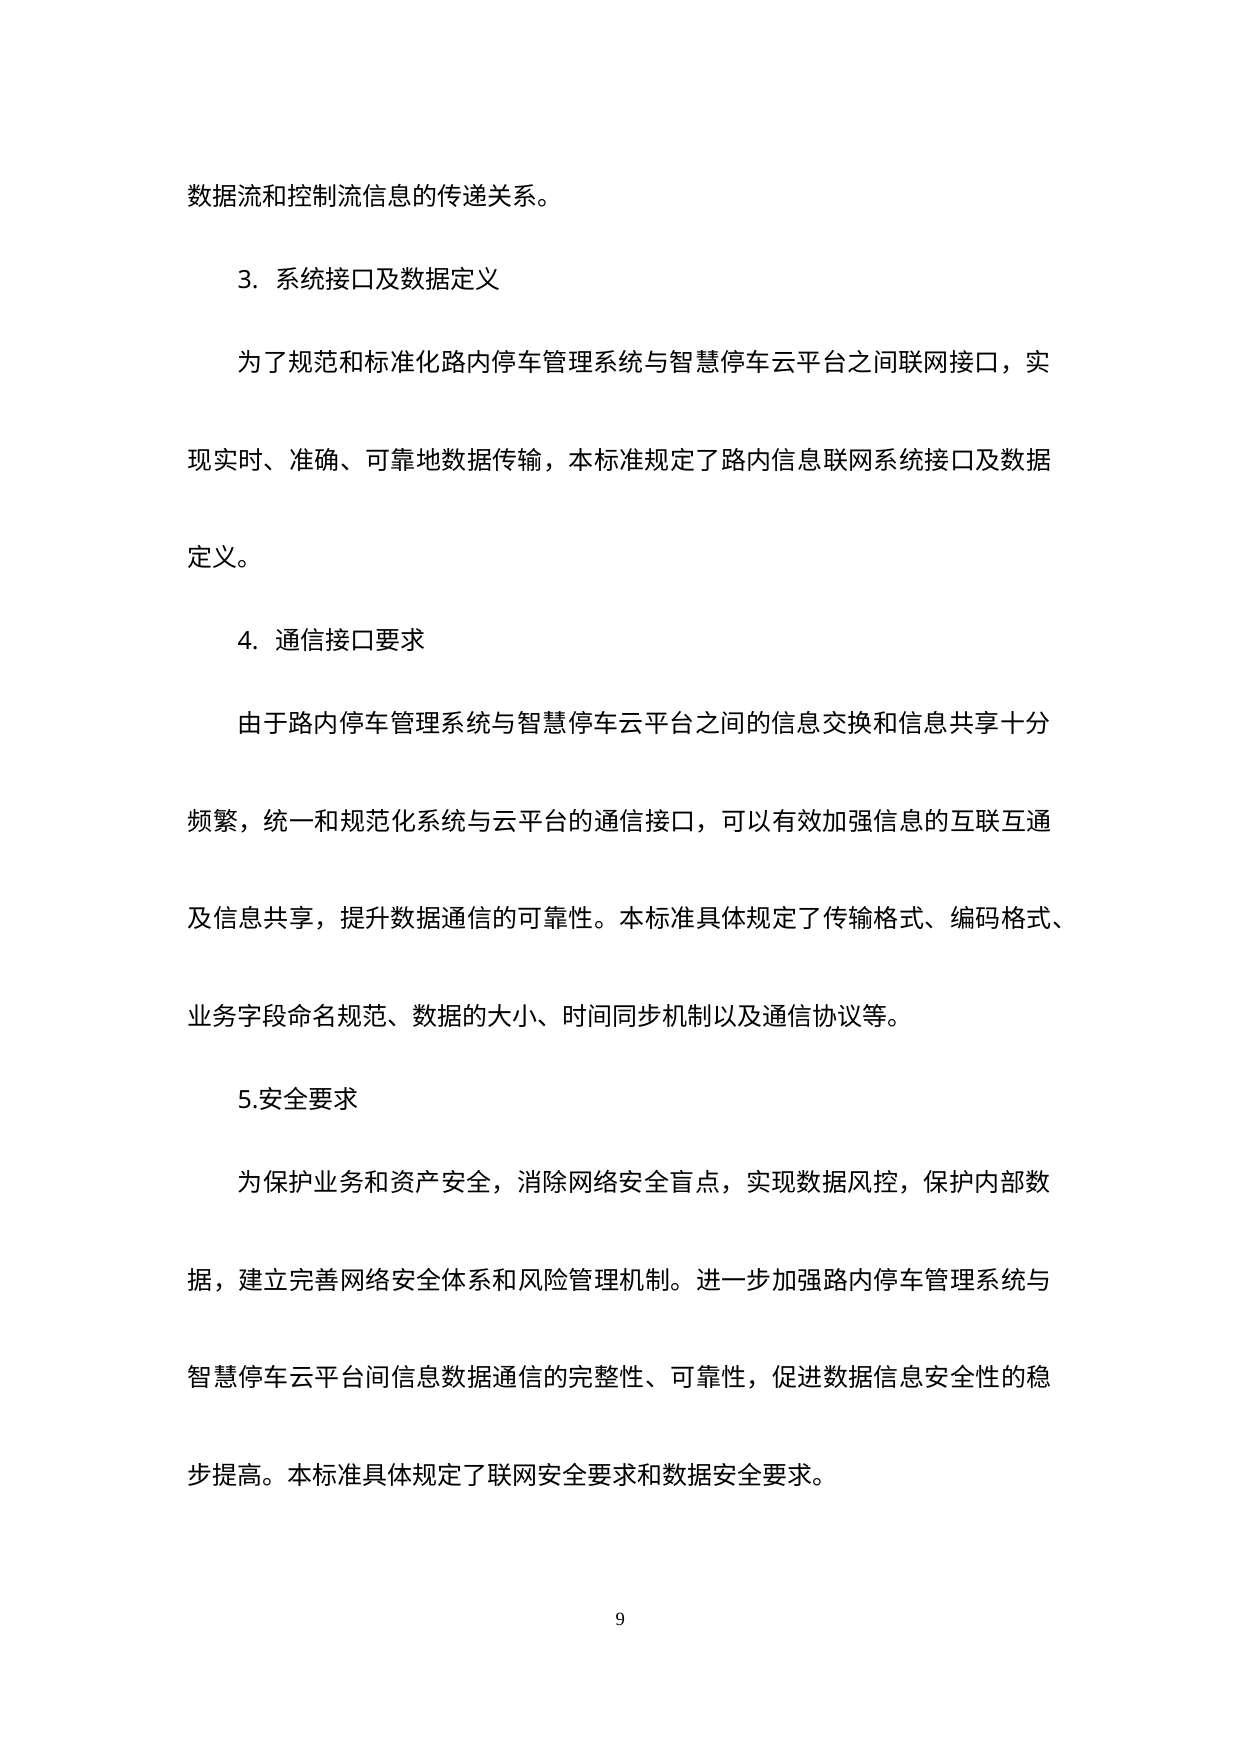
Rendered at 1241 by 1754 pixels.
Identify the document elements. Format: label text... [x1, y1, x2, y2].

text 由于路内停车管理系统与智慧停车云平台之间的信息交换和信息共享十分频繁，统一和规范化系统与云平台的通信接口，可以有效加强信息的互联互通及信息共享，提升数据通信的可靠性。本标准具体规定了传输格式、编码格式、业务字段命名规范、数据的大小、时间同步机制以及通信协议等。 [187, 689, 1053, 1047]
text 5.安全要求 [187, 1065, 1053, 1130]
text 为了规范和标准化路内停车管理系统与智慧停车云平台之间联网接口，实现实时、准确、可靠地数据传输，本标准规定了路内信息联网系统接口及数据定义。 [187, 328, 1053, 588]
list 通信接口要求 [237, 606, 1053, 671]
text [187, 162, 1053, 227]
text 为保护业务和资产安全，消除网络安全盲点，实现数据风控，保护内部数据，建立完善网络安全体系和风险管理机制。进一步加强路内停车管理系统与智慧停车云平台间信息数据通信的完整性、可靠性，促进数据信息安全性的稳步提高。本标准具体规定了联网安全要求和数据安全要求。 [187, 1148, 1053, 1506]
list 系统接口及数据定义 [237, 245, 1053, 310]
